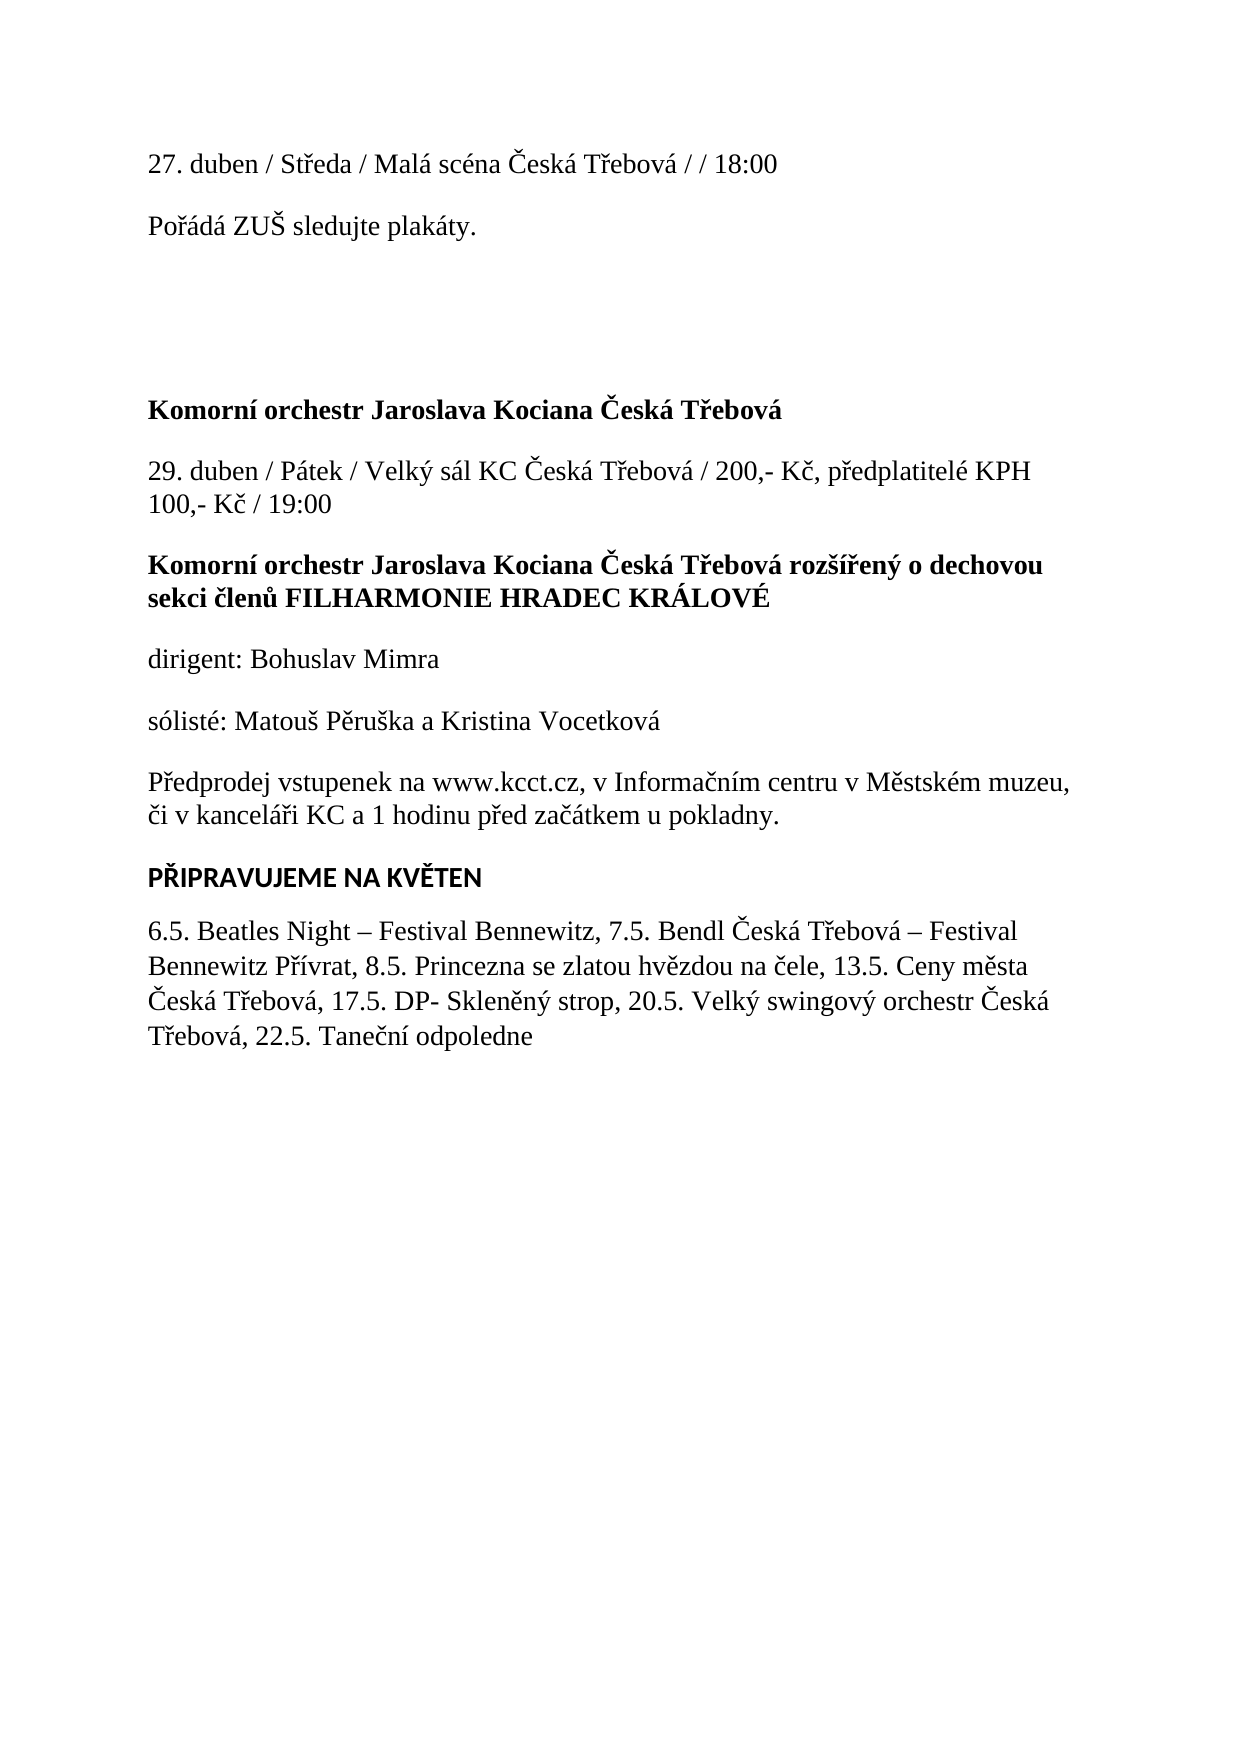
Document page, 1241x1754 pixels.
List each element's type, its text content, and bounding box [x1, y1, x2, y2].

text 27. duben / Středa / Malá scéna Česká Třebová / / 18:00 [148, 148, 1093, 180]
text Komorní orchestr Jaroslava Kociana Česká Třebová rozšířený o dechovou sekci členů FILHARMONIE HRADEC KRÁLOVÉ [148, 548, 1093, 613]
text sólisté: Matouš Pěruška a Kristina Vocetková [148, 704, 1093, 736]
text dirigent: Bohuslav Mimra [148, 642, 1093, 674]
text 29. duben / Pátek / Velký sál KC Česká Třebová / 200,- Kč, předplatitelé KPH 100,- Kč / 19:00 [148, 454, 1093, 519]
text PŘIPRAVUJEME NA KVĚTEN [148, 859, 1093, 895]
text Předprodej vstupenek na www.kcct.cz, v Informačním centru v Městském muzeu, či v kanceláři KC a 1 hodinu před začátkem u pokladny. [148, 765, 1093, 830]
text Pořádá ZUŠ sledujte plakáty. [148, 209, 1093, 242]
text 6.5. Beatles Night – Festival Bennewitz, 7.5. Bendl Česká Třebová – Festival Bennewitz Přívrat, 8.5. Princezna se zlatou hvězdou na čele, 13.5. Ceny města Česká Třebová, 17.5. DP- Skleněný strop, 20.5. Velký swingový orchestr Česká Třebová, 22.5. Taneční odpoledne [148, 914, 1093, 1051]
text Komorní orchestr Jaroslava Kociana Česká Třebová [148, 393, 1093, 425]
